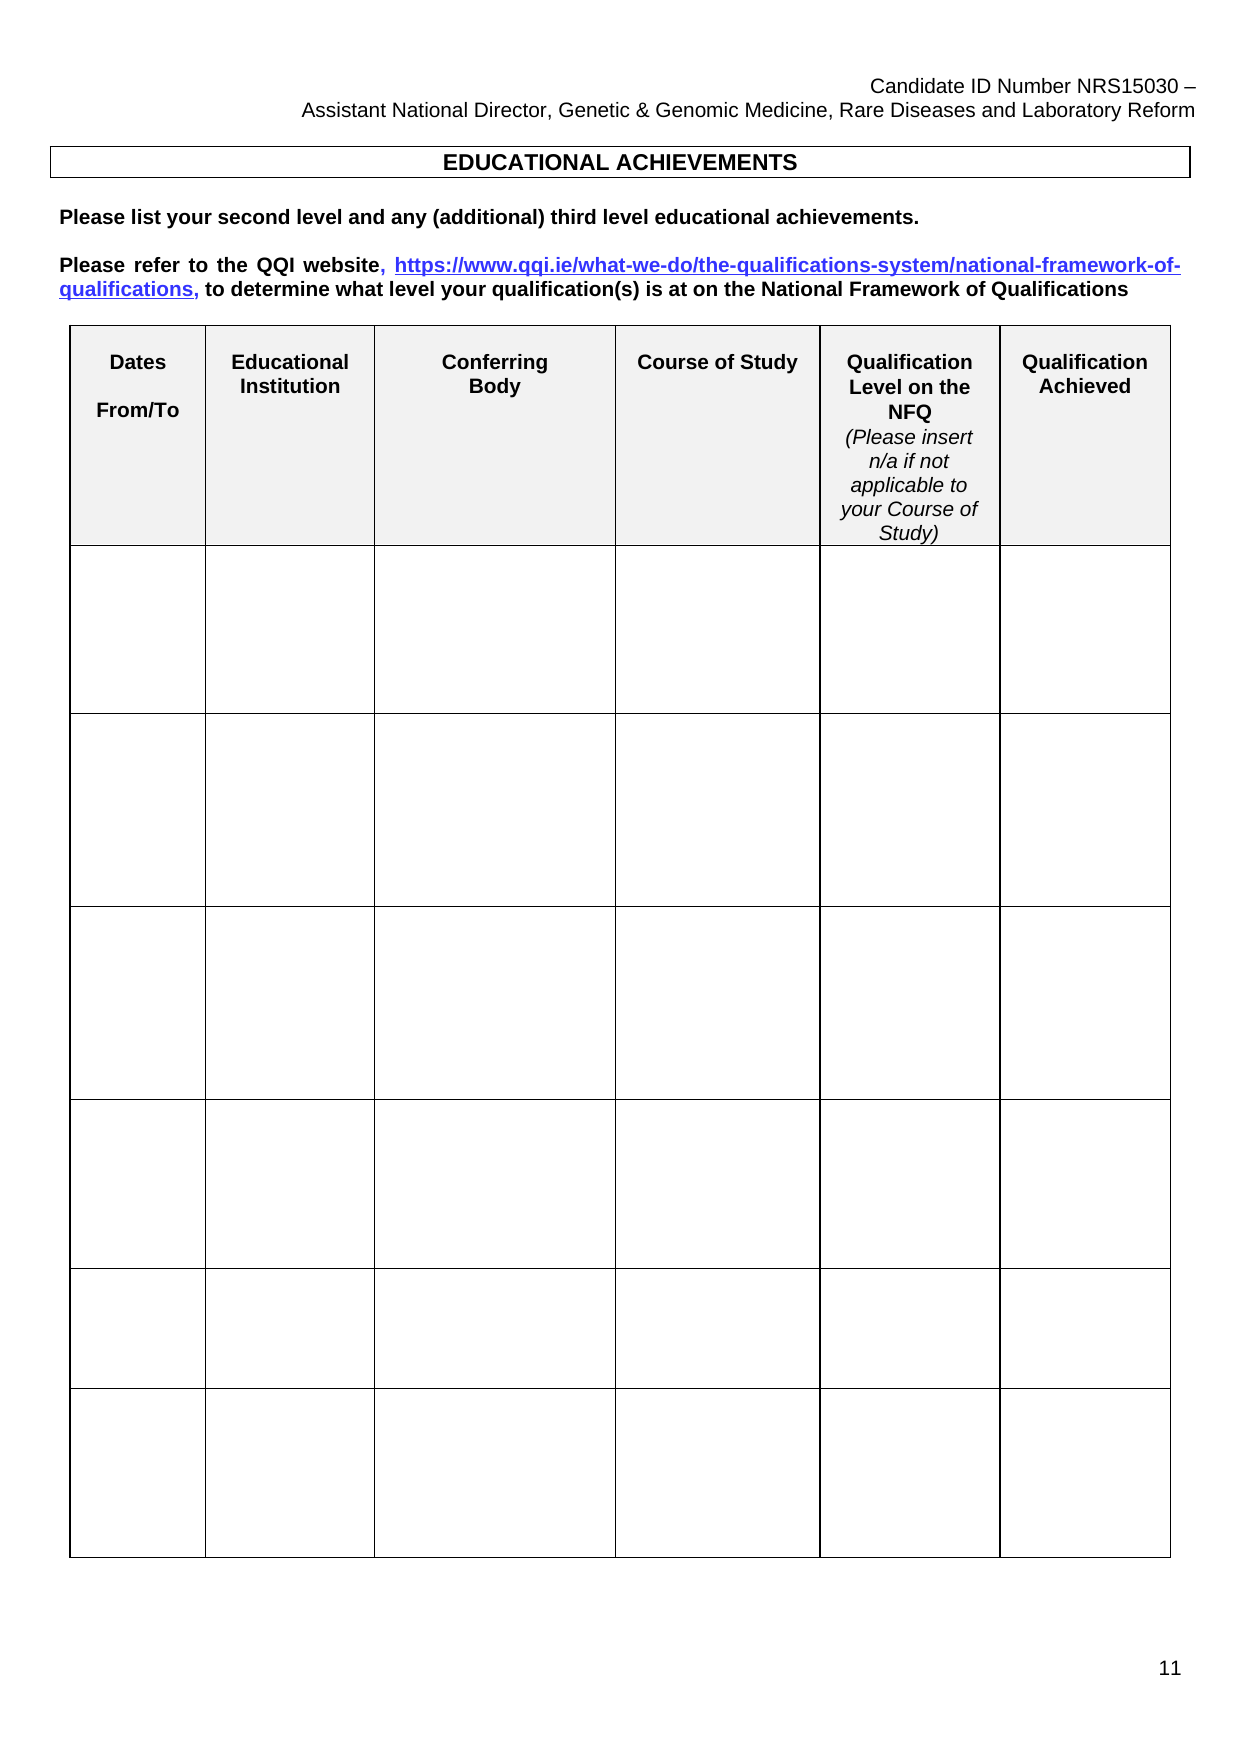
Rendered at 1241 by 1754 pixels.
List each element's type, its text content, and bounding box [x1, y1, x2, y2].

table_cell [616, 546, 819, 713]
table_cell [821, 1269, 999, 1388]
table_cell [71, 546, 205, 713]
table_cell [206, 1389, 374, 1557]
table_cell [71, 1100, 205, 1267]
table_header Conferring Body [375, 326, 615, 544]
table_cell [206, 714, 374, 906]
table_cell [1001, 1269, 1170, 1388]
table_cell [1001, 1100, 1170, 1267]
table_cell [1001, 907, 1170, 1099]
table_cell [616, 1389, 819, 1557]
table_header Dates From/To [71, 326, 205, 544]
table_cell [206, 546, 374, 713]
table_cell [71, 907, 205, 1099]
table_header Course of Study [616, 326, 819, 544]
table_cell [616, 907, 819, 1099]
table_cell [375, 546, 615, 713]
table_cell [375, 1269, 615, 1388]
table_cell [821, 907, 999, 1099]
table_cell [71, 1269, 205, 1388]
table_cell [375, 1100, 615, 1267]
table_cell [821, 1100, 999, 1267]
table_cell [1001, 1389, 1170, 1557]
table_cell [821, 714, 999, 906]
table_header Educational Institution [206, 326, 374, 544]
text EDUCATIONAL ACHIEVEMENTS [51, 147, 1189, 177]
text Please list your second level and any (additional) third level educational achievements. [59, 205, 1181, 229]
table_cell [1001, 714, 1170, 906]
table_cell [71, 714, 205, 906]
table_cell [206, 1269, 374, 1388]
table_cell [616, 1269, 819, 1388]
table_cell [375, 907, 615, 1099]
table_cell [71, 1389, 205, 1557]
table_header Qualification Achieved [1001, 326, 1170, 544]
table_cell [206, 907, 374, 1099]
table_cell [206, 1100, 374, 1267]
table_cell [821, 546, 999, 713]
text Please refer to the QQI website, https://www.qqi.ie/what-we-do/the-qualifications-system/national-framework-of-qualifications, to determine what level your qualification(s) is at on the National Framework of Qualifications [59, 253, 1181, 301]
table_header Qualification Level on the NFQ (Please insert n/a if not applicable to your Course of Study) [821, 326, 999, 544]
table_cell [1001, 546, 1170, 713]
table_cell [375, 714, 615, 906]
table_cell [616, 714, 819, 906]
table_cell [821, 1389, 999, 1557]
table_cell [375, 1389, 615, 1557]
table_cell [616, 1100, 819, 1267]
